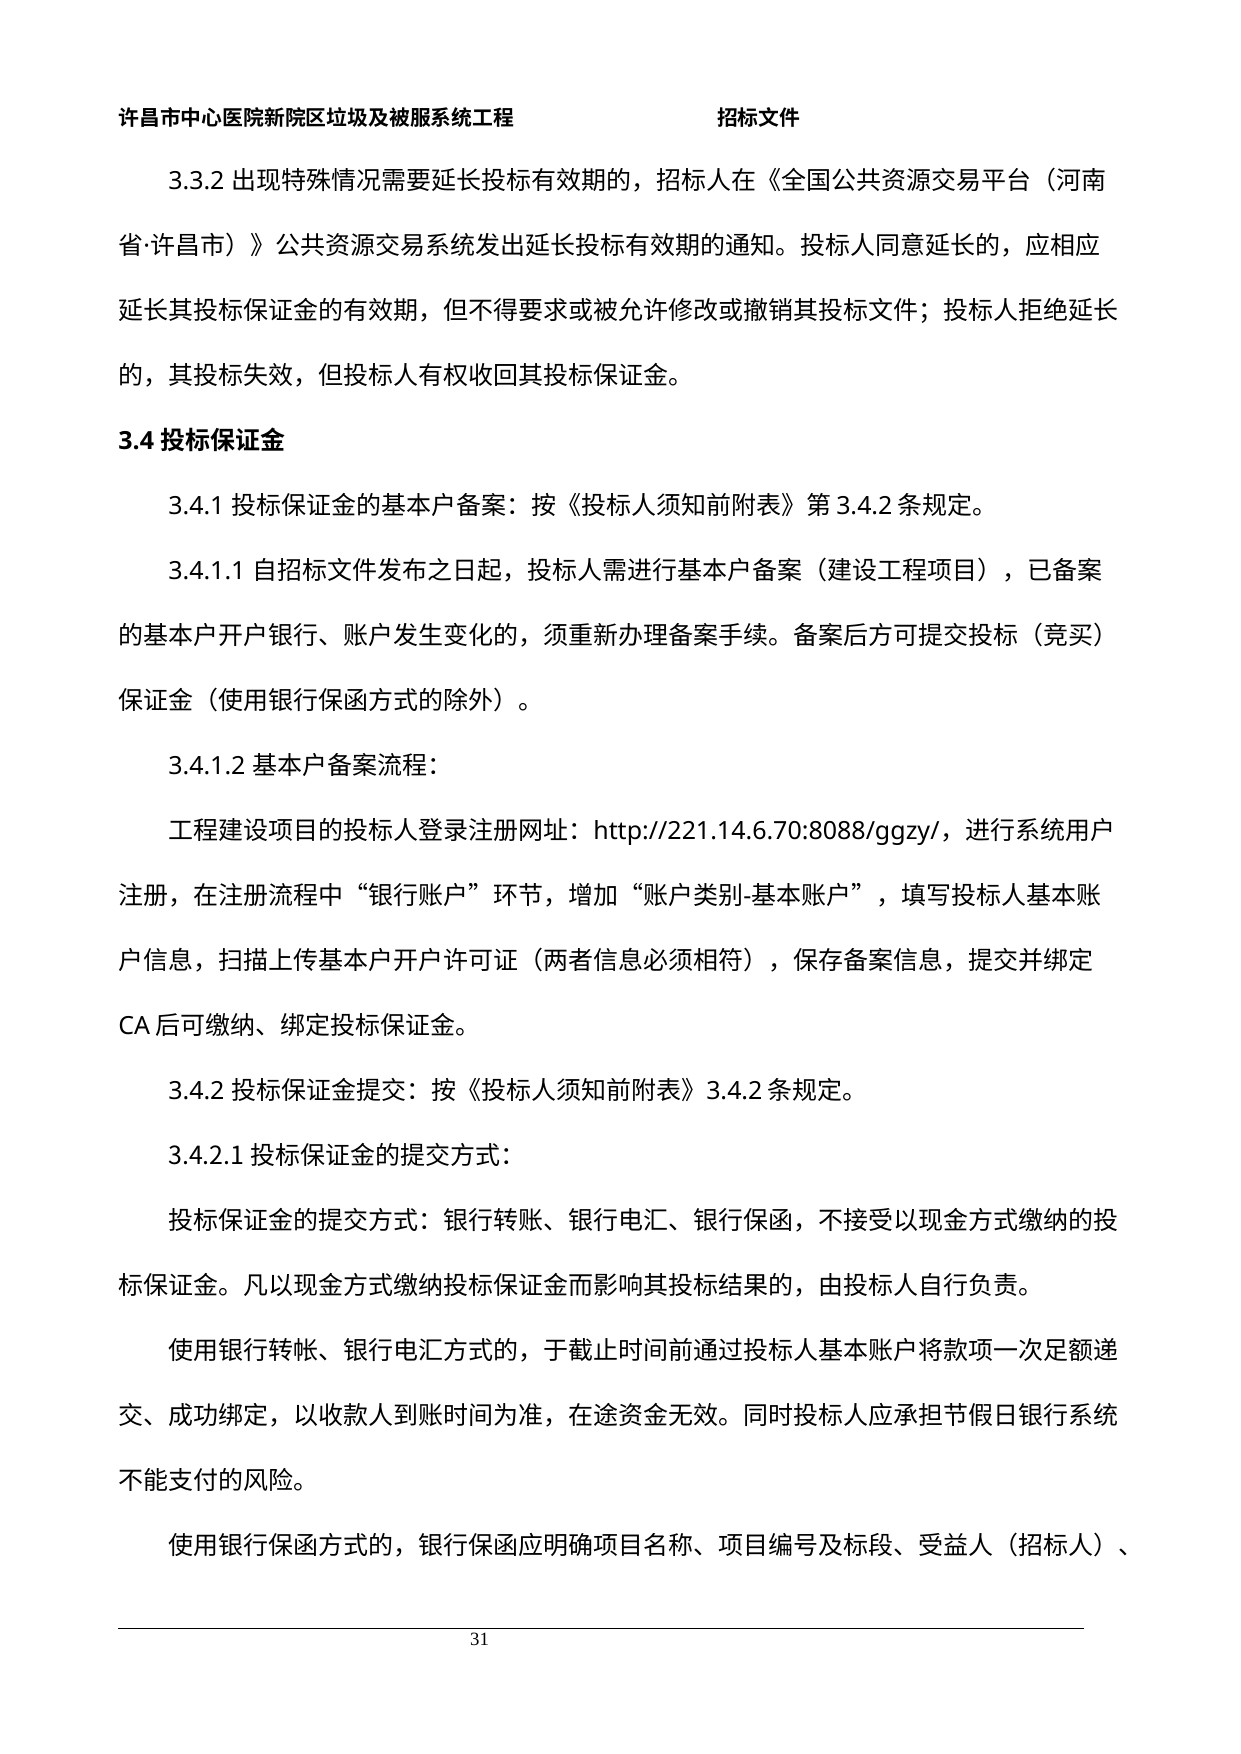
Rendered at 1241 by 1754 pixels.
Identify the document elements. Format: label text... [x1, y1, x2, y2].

text 使用银行转帐、银行电汇方式的，于截止时间前通过投标人基本账户将款项一次足额递交、成功绑定，以收款人到账时间为准，在途资金无效。同时投标人应承担节假日银行系统不能支付的风险。 [118, 1316, 1122, 1511]
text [118, 1511, 1122, 1576]
text 3.3.2 出现特殊情况需要延长投标有效期的，招标人在《全国公共资源交易平台（河南省·许昌市）》公共资源交易系统发出延长投标有效期的通知。投标人同意延长的，应相应延长其投标保证金的有效期，但不得要求或被允许修改或撤销其投标文件；投标人拒绝延长的，其投标失效，但投标人有权收回其投标保证金。 [118, 146, 1122, 406]
text 3.4.2.1 投标保证金的提交方式： [118, 1121, 1122, 1186]
text 3.4 投标保证金 [118, 406, 1122, 471]
text 投标保证金的提交方式：银行转账、银行电汇、银行保函，不接受以现金方式缴纳的投标保证金。凡以现金方式缴纳投标保证金而影响其投标结果的，由投标人自行负责。 [118, 1186, 1122, 1316]
text 3.4.2 投标保证金提交：按《投标人须知前附表》3.4.2条规定。 [118, 1056, 1122, 1121]
text 3.4.1.1 自招标文件发布之日起，投标人需进行基本户备案（建设工程项目），已备案的基本户开户银行、账户发生变化的，须重新办理备案手续。备案后方可提交投标（竞买）保证金（使用银行保函方式的除外）。 [118, 536, 1122, 731]
text 3.4.1.2 基本户备案流程： [118, 731, 1122, 796]
text 3.4.1 投标保证金的基本户备案：按《投标人须知前附表》第3.4.2条规定。 [118, 471, 1122, 536]
text 工程建设项目的投标人登录注册网址：http://221.14.6.70:8088/ggzy/，进行系统用户注册，在注册流程中“银行账户”环节，增加“账户类别-基本账户”，填写投标人基本账户信息，扫描上传基本户开户许可证（两者信息必须相符），保存备案信息，提交并绑定CA后可缴纳、绑定投标保证金。 [118, 796, 1122, 1056]
